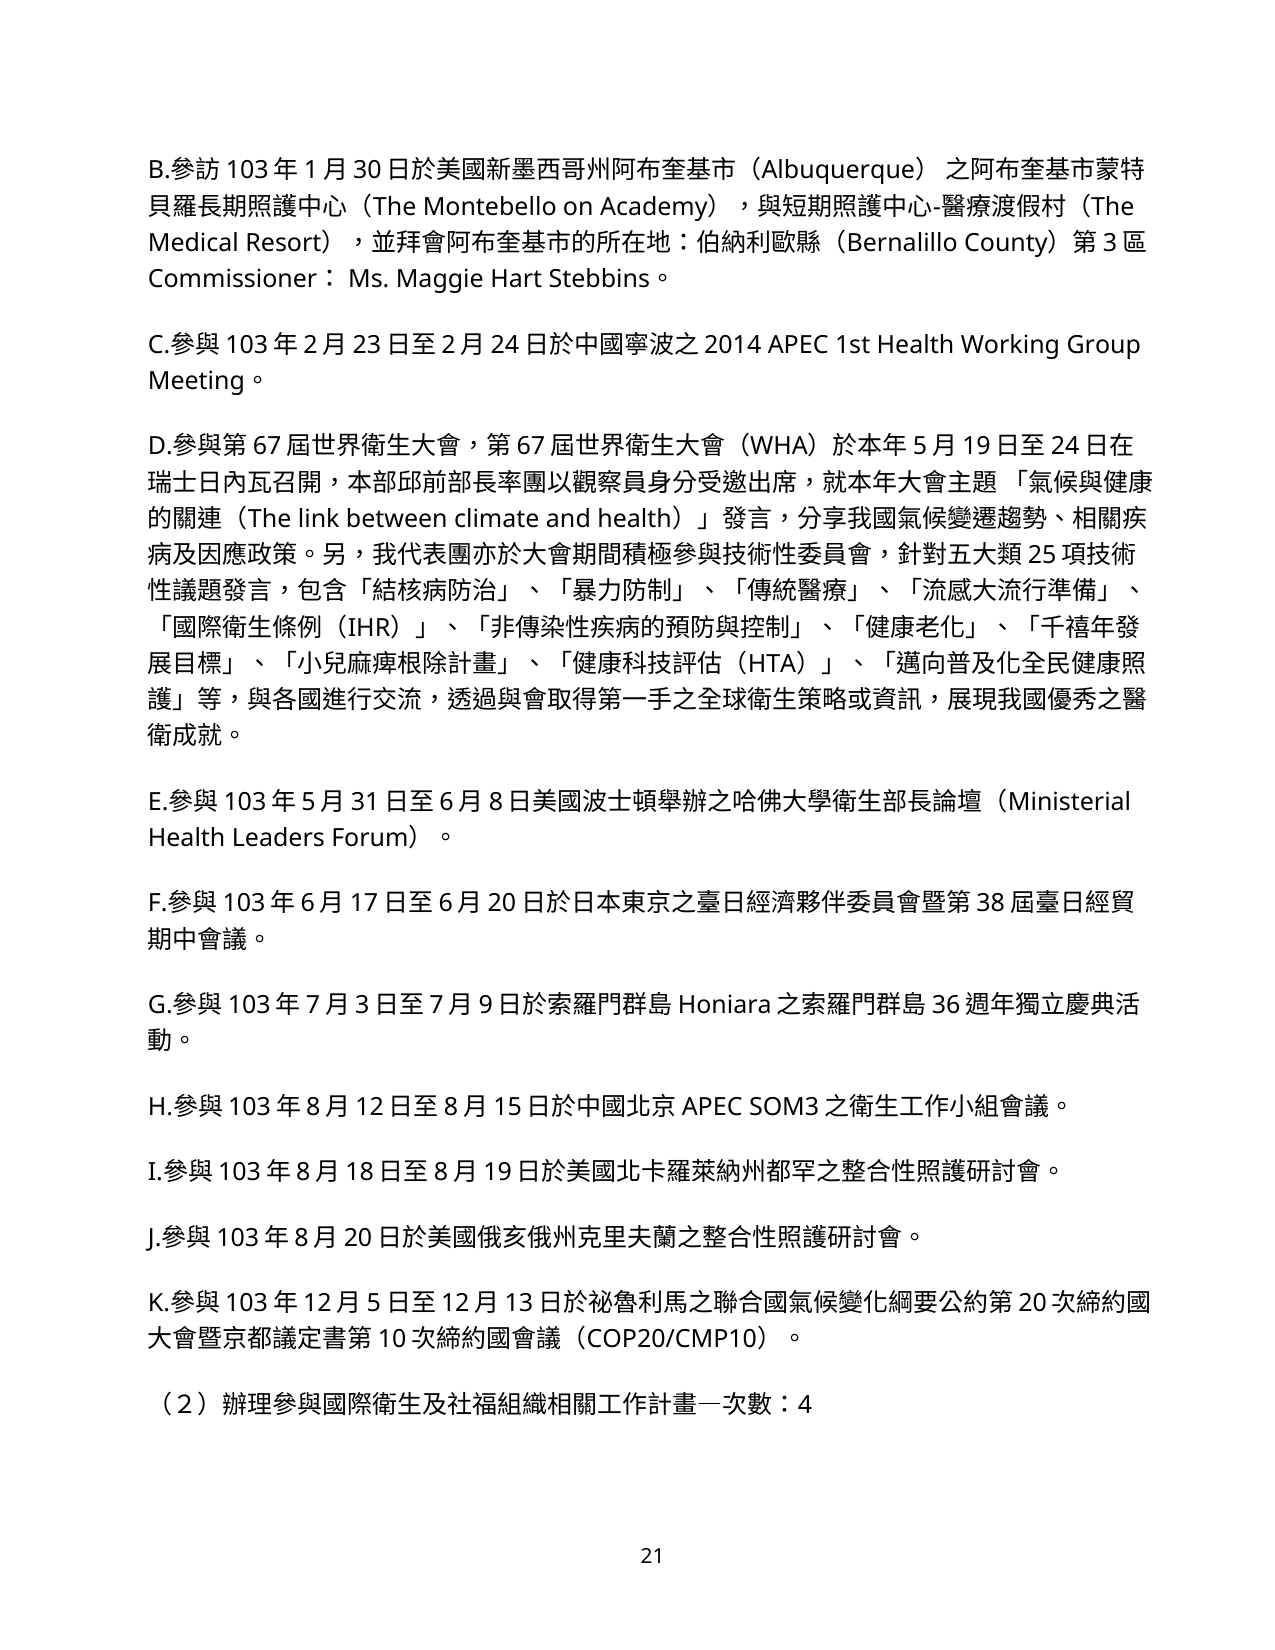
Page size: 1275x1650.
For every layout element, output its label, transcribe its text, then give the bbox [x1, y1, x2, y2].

text C.參與103年2月23日至2月24日於中國寧波之2014 APEC 1st Health Working Group Meeting。 [148, 324, 1157, 397]
text E.參與103年5月31日至6月8日美國波士頓舉辦之哈佛大學衛生部長論壇（Ministerial Health Leaders Forum）。 [148, 781, 1157, 854]
text （２）辦理參與國際衛生及社福組織相關工作計畫—次數：4 [148, 1384, 1157, 1420]
text H.參與103年8月12日至8月15日於中國北京APEC SOM3之衛生工作小組會議。 [148, 1086, 1157, 1122]
text B.參訪103年1月30日於美國新墨西哥州阿布奎基市（Albuquerque） 之阿布奎基市蒙特貝羅長期照護中心（The Montebello on Academy），與短期照護中心-醫療渡假村（The Medical Resort），並拜會阿布奎基市的所在地：伯納利歐縣（Bernalillo County）第3區Commissioner： Ms. Maggie Hart Stebbins。 [148, 150, 1157, 295]
text I.參與103年8月18日至8月19日於美國北卡羅萊納州都罕之整合性照護研討會。 [148, 1152, 1157, 1188]
text G.參與103年7月3日至7月9日於索羅門群島Honiara之索羅門群島36週年獨立慶典活動。 [148, 984, 1157, 1057]
text F.參與103年6月17日至6月20日於日本東京之臺日經濟夥伴委員會暨第38屆臺日經貿期中會議。 [148, 883, 1157, 955]
text D.參與第67屆世界衛生大會，第67屆世界衛生大會（WHA）於本年5月19日至24日在瑞士日內瓦召開，本部邱前部長率團以觀察員身分受邀出席，就本年大會主題 「氣候與健康的關連（The link between climate and health）」發言，分享我國氣候變遷趨勢、相關疾病及因應政策。另，我代表團亦於大會期間積極參與技術性委員會，針對五大類25項技術性議題發言，包含「結核病防治」、「暴力防制」、「傳統醫療」、「流感大流行準備」、「國際衛生條例（IHR）」、「非傳染性疾病的預防與控制」、「健康老化」、「千禧年發展目標」、「小兒麻痺根除計畫」、「健康科技評估（HTA）」、「邁向普及化全民健康照護」等，與各國進行交流，透過與會取得第一手之全球衛生策略或資訊，展現我國優秀之醫衛成就。 [148, 426, 1157, 752]
text J.參與103年8月20日於美國俄亥俄州克里夫蘭之整合性照護研討會。 [148, 1217, 1157, 1253]
text K.參與103年12月5日至12月13日於祕魯利馬之聯合國氣候變化綱要公約第20次締約國大會暨京都議定書第10次締約國會議（COP20/CMP10）。 [148, 1282, 1157, 1355]
